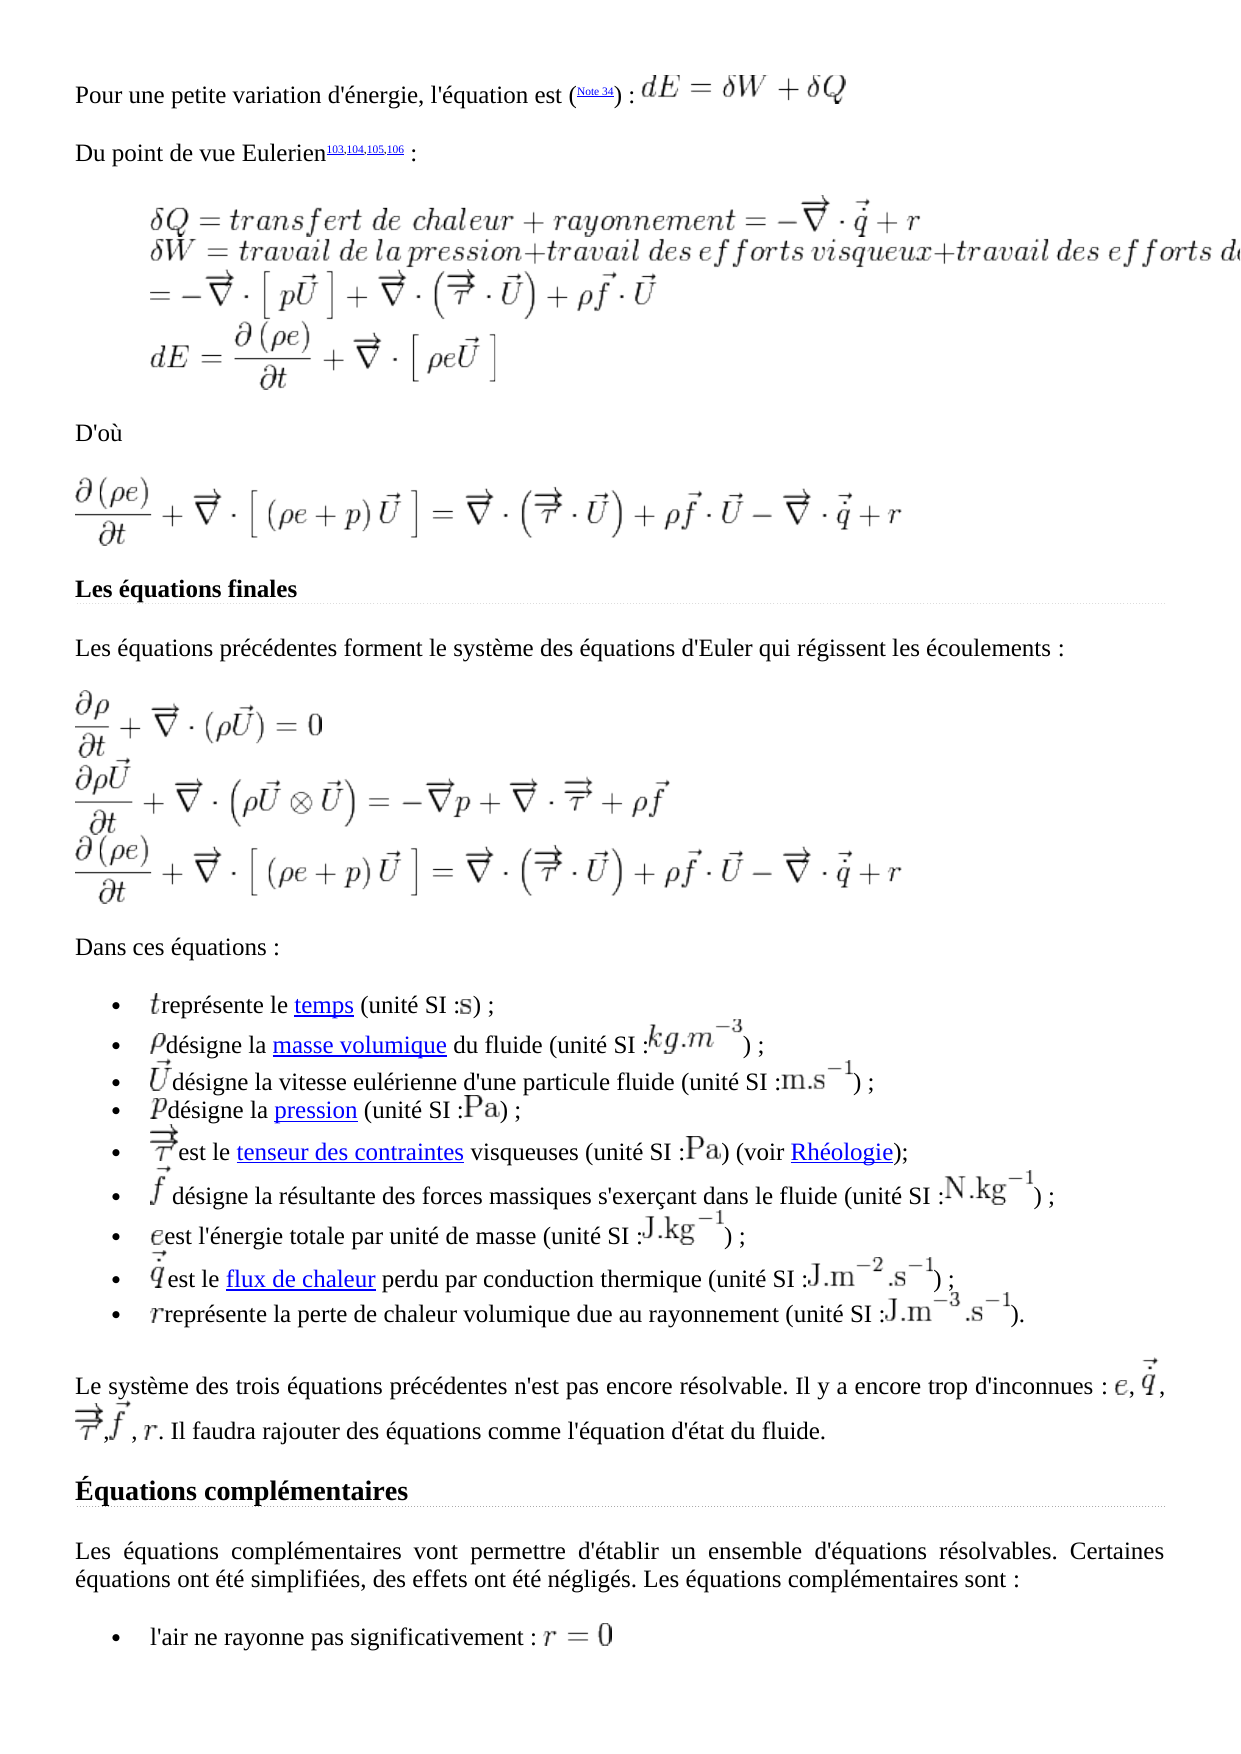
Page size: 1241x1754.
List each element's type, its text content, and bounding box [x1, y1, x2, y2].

picture [642, 1210, 724, 1245]
list désigne la résultante des forces massiques s'exerçant dans le fluide (unité SI :) ; [112, 1166, 1165, 1210]
text Équations complémentaires [75, 1474, 1165, 1507]
picture [685, 1136, 721, 1161]
picture [648, 1019, 743, 1054]
picture [885, 1292, 1011, 1323]
picture [641, 75, 846, 104]
picture [150, 1250, 168, 1288]
list est le flux de chaleur perdu par conduction thermique (unité SI :) ; [112, 1250, 1165, 1293]
picture [75, 690, 902, 904]
picture [150, 993, 161, 1014]
picture [944, 1170, 1034, 1205]
picture [150, 1230, 164, 1245]
list représente le temps (unité SI :) ; [112, 990, 1165, 1019]
picture [1114, 1380, 1129, 1395]
list désigne la pression (unité SI :) ; [112, 1096, 1165, 1124]
picture [109, 1400, 132, 1440]
text Pour une petite variation d'énergie, l'équation est ([Note 34]) : [75, 75, 1165, 108]
text Du point de vue Eulerien[103],[104],[105],[106] : [75, 138, 1165, 166]
text Les équations précédentes forment le système des équations d'Euler qui régissent les écoulements : [75, 633, 1165, 662]
picture [75, 1403, 104, 1440]
text Les équations complémentaires vont permettre d'établir un ensemble d'équations résolvables. Certaines équations ont été simplifiées, des effets ont été négligés. Les équations complémentaires sont : [75, 1536, 1165, 1593]
picture [150, 1165, 172, 1205]
picture [150, 1124, 179, 1161]
picture [150, 1098, 168, 1119]
text Les équations finales [75, 574, 1165, 604]
picture [781, 1060, 853, 1091]
list désigne la masse volumique du fluide (unité SI :) ; [112, 1019, 1165, 1059]
list est le tenseur des contraintes visqueuses (unité SI :) (voir Rhéologie); [112, 1124, 1165, 1166]
list est l'énergie totale par unité de masse (unité SI :) ; [112, 1210, 1165, 1250]
list désigne la vitesse eulérienne d'une particule fluide (unité SI :) ; [112, 1059, 1165, 1096]
picture [143, 1425, 158, 1440]
picture [463, 1095, 500, 1119]
list l'air ne rayonne pas significativement : [112, 1622, 1165, 1651]
picture [1141, 1357, 1159, 1395]
picture [543, 1623, 612, 1646]
text Dans ces équations : [75, 932, 1165, 961]
picture [150, 1308, 164, 1323]
list représente la perte de chaleur volumique due au rayonnement (unité SI :). [112, 1293, 1165, 1328]
picture [150, 195, 1241, 390]
text Le système des trois équations précédentes n'est pas encore résolvable. Il y a encore trop d'inconnues : , , ,, . Il faudra rajouter des équations comme l'équation d'état du fluide. [75, 1357, 1165, 1444]
picture [460, 999, 473, 1014]
picture [150, 1058, 172, 1091]
picture [150, 1033, 166, 1054]
text D'où [75, 418, 1165, 447]
picture [75, 476, 902, 546]
picture [808, 1257, 933, 1288]
